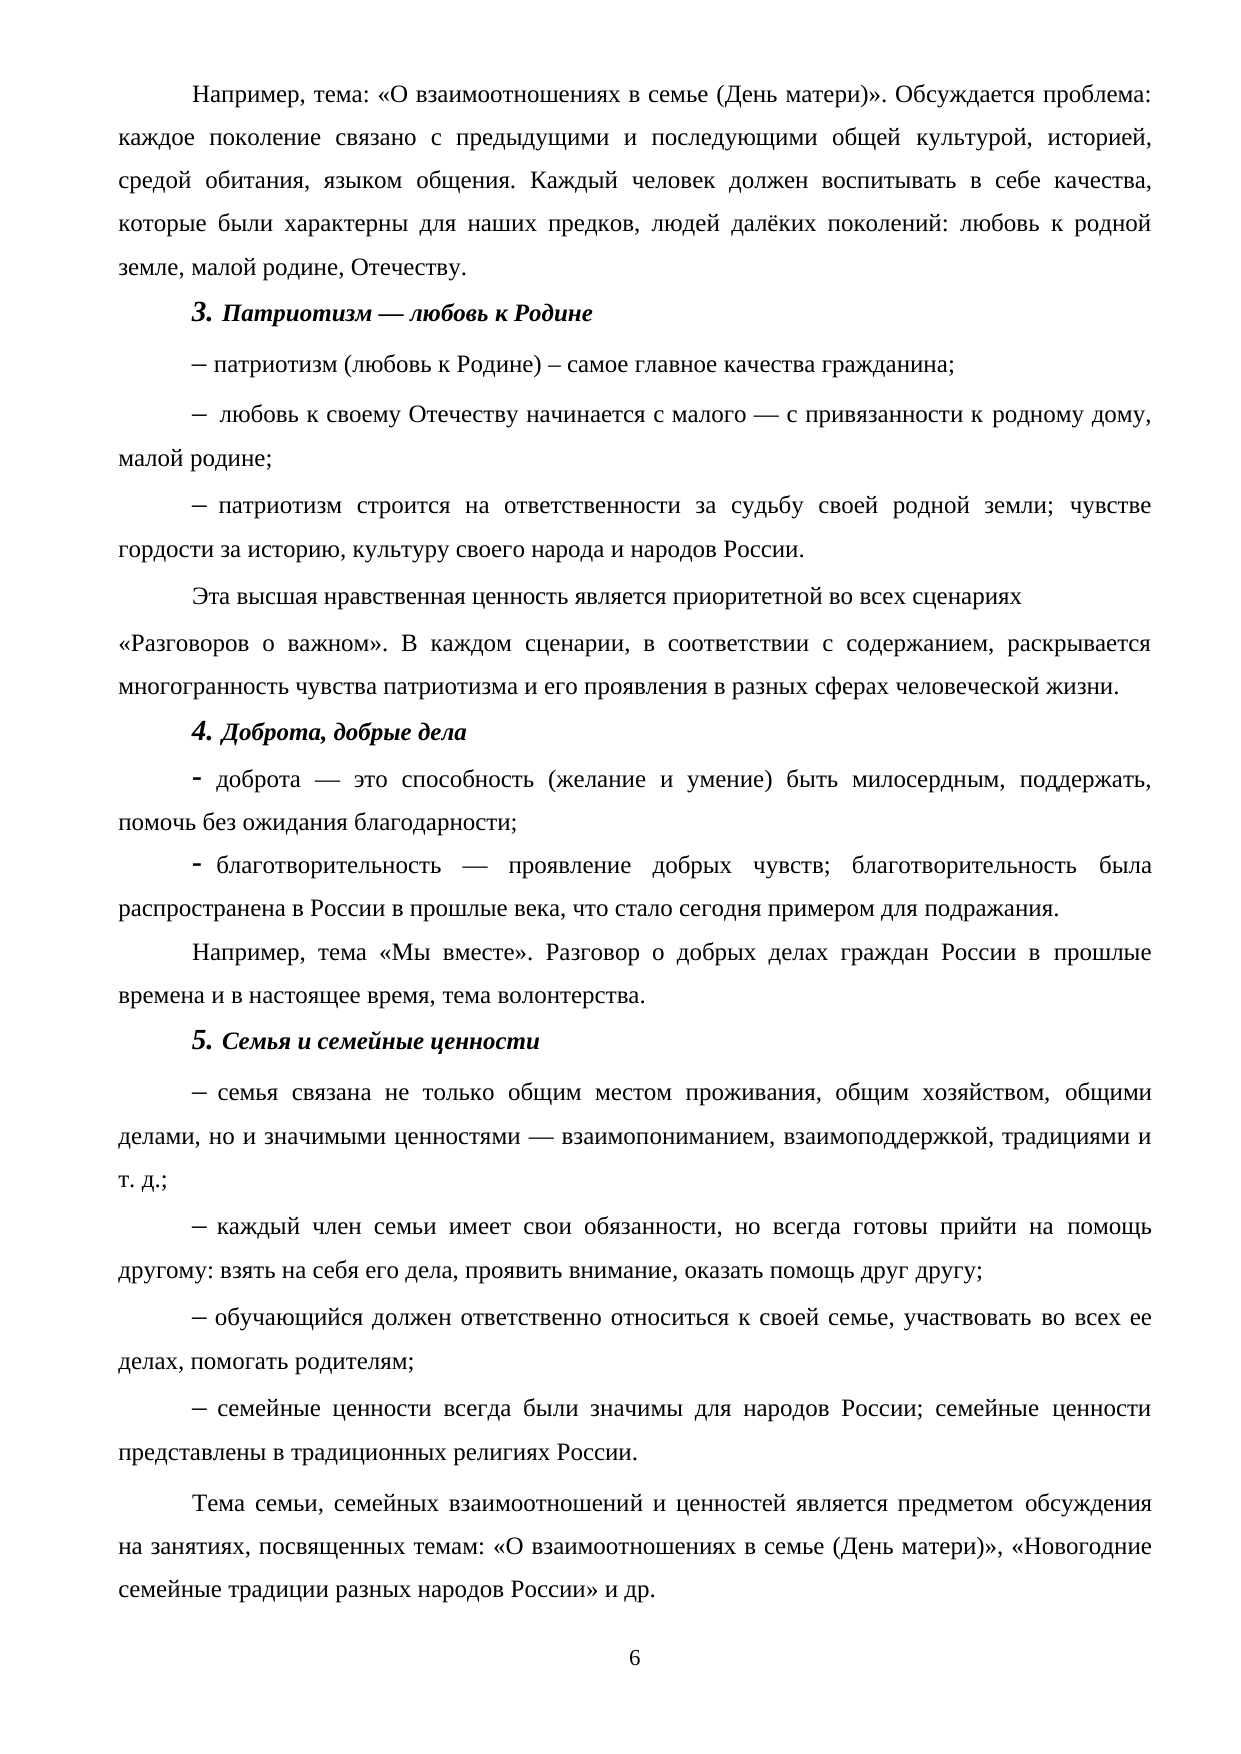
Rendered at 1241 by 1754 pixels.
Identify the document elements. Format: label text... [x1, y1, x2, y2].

list семейные ценности всегда были значимы для народов России; семейные ценности представлены в традиционных религиях России. [118, 1389, 1151, 1466]
text Например, тема «Мы вместе». Разговор о добрых делах граждан России в прошлые времена и в настоящее время, тема волонтерства. [118, 937, 1151, 1008]
text Эта высшая нравственная ценность является приоритетной во всех сценариях [192, 578, 1165, 611]
text Тема семьи, семейных взаимоотношений и ценностей является предметом обсуждения на занятиях, посвященных темам: «О взаимоотношениях в семье (День матери)», «Новогодние семейные традиции разных народов России» и др. [118, 1488, 1152, 1603]
subtitle Доброта, добрые дела [192, 714, 1165, 747]
list патриотизм (любовь к Родине) – самое главное качества гражданина; [192, 345, 1165, 378]
list доброта — это способность (желание и умение) быть милосердным, поддержать, помочь без ожидания благодарности; [118, 764, 1152, 836]
subtitle Патриотизм — любовь к Родине [192, 295, 1165, 328]
list патриотизм строится на ответственности за судьбу своей родной земли; чувстве гордости за историю, культуру своего народа и народов России. [118, 487, 1151, 563]
list благотворительность — проявление добрых чувств; благотворительность была распространена в России в прошлые века, что стало сегодня примером для подражания. [118, 850, 1152, 922]
text Например, тема: «О взаимоотношениях в семье (День матери)». Обсуждается проблема: каждое поколение связано с предыдущими и последующими общей культурой, историей, средой обитания, языком общения. Каждый человек должен воспитывать в себе качества, которые были характерны для наших предков, людей далёких поколений: любовь к родной земле, малой родине, Отечеству. [118, 79, 1152, 280]
list семья связана не только общим местом проживания, общим хозяйством, общими делами, но и значимыми ценностями — взаимопониманием, взаимоподдержкой, традициями и т. д.; [118, 1073, 1152, 1193]
text «Разговоров о важном». В каждом сценарии, в соответствии с содержанием, раскрывается многогранность чувства патриотизма и его проявления в разных сферах человеческой жизни. [118, 628, 1151, 700]
subtitle Семья и семейные ценности [192, 1023, 1165, 1056]
list любовь к своему Отечеству начинается с малого — с привязанности к родному дому, малой родине; [118, 396, 1151, 472]
list обучающийся должен ответственно относиться к своей семье, участвовать во всех ее делах, помогать родителям; [118, 1298, 1152, 1375]
list каждый член семьи имеет свои обязанности, но всегда готовы прийти на помощь другому: взять на себя его дела, проявить внимание, оказать помощь друг другу; [118, 1207, 1152, 1284]
